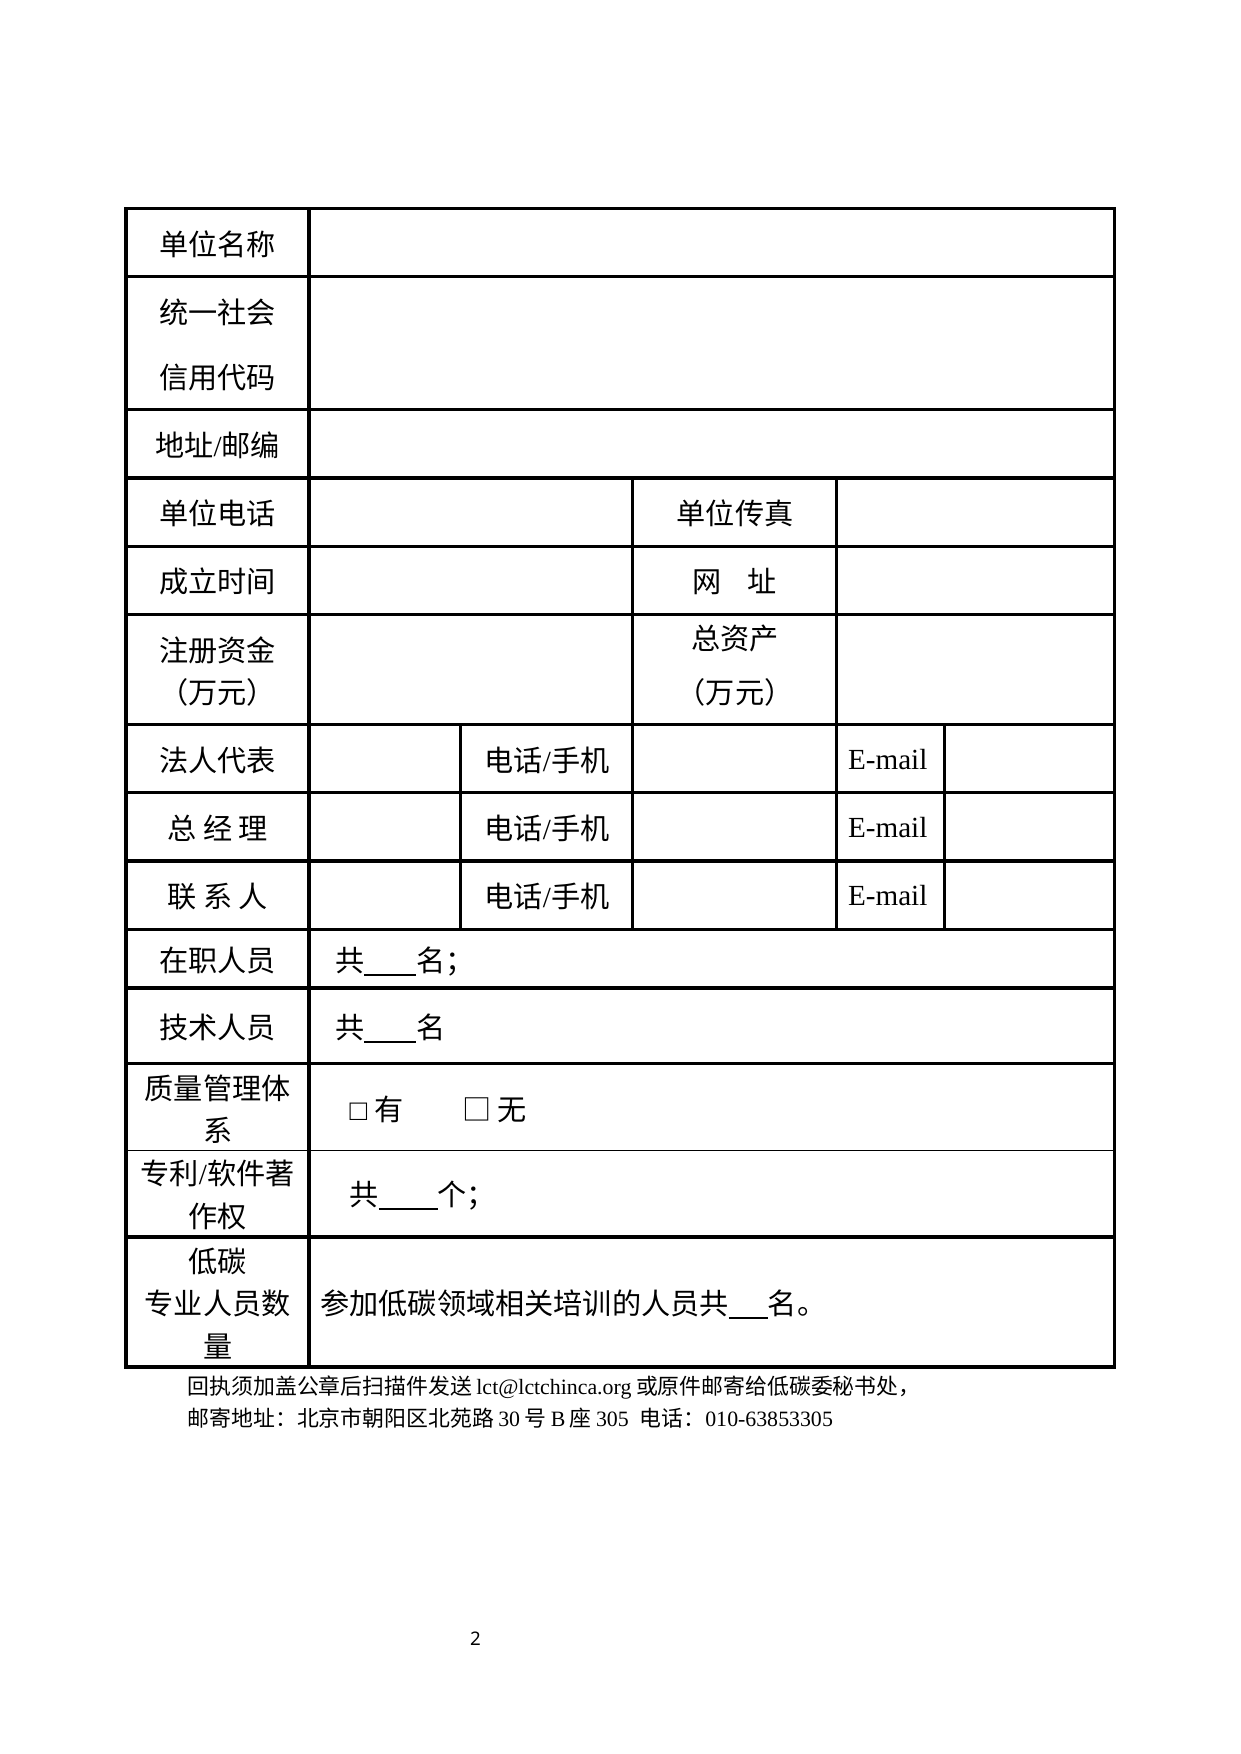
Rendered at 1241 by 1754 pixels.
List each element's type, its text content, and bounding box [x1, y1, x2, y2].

table_cell [946, 863, 1113, 927]
table_cell 统一社会 信用代码 [128, 278, 307, 408]
table_cell 网 址 [634, 548, 835, 613]
table_cell 参加低碳领域相关培训的人员共 名。 [311, 1239, 1113, 1365]
table_cell 技术人员 [128, 990, 307, 1062]
table_cell [311, 548, 631, 613]
table_cell 总 经 理 [128, 794, 307, 859]
table_cell [311, 863, 459, 927]
table_cell [634, 794, 835, 859]
table_cell 单位传真 [634, 480, 835, 544]
table_cell 联 系 人 [128, 863, 307, 927]
table_cell 质量管理体系 [128, 1065, 307, 1150]
table_cell [838, 480, 1113, 544]
table_cell E-mail [838, 863, 943, 927]
table_cell 地址/邮编 [128, 411, 307, 476]
table_cell 单位电话 [128, 480, 307, 544]
table_cell E-mail [838, 726, 943, 791]
table_cell [838, 616, 1113, 723]
table_cell 专利/软件著作权 [128, 1151, 307, 1235]
table_cell [634, 863, 835, 927]
table_cell 总资产 （万元） [634, 616, 835, 723]
table_cell [634, 726, 835, 791]
table_cell [311, 278, 1113, 408]
table_cell 低碳 专业人员数量 [128, 1239, 307, 1365]
text 回执须加盖公章后扫描件发送lct@lctchinca.org或原件邮寄给低碳委秘书处， [187, 1369, 1053, 1401]
table_cell 共 名 [311, 990, 1113, 1062]
table_cell [946, 794, 1113, 859]
table_cell 在职人员 [128, 931, 307, 986]
table_cell [311, 726, 459, 791]
table_cell 电话/手机 [462, 863, 631, 927]
table_header [311, 210, 1113, 275]
table_cell [838, 548, 1113, 613]
table_cell [311, 794, 459, 859]
text 邮寄地址：北京市朝阳区北苑路30号B座305 电话：010-63853305 [187, 1401, 1053, 1433]
table_cell 电话/手机 [462, 726, 631, 791]
table_cell 法人代表 [128, 726, 307, 791]
table_cell [311, 411, 1113, 476]
table_cell □ 有 □ 无 [311, 1065, 1113, 1150]
table_cell 电话/手机 [462, 794, 631, 859]
table_cell [311, 480, 631, 544]
table_cell 成立时间 [128, 548, 307, 613]
table_header 单位名称 [128, 210, 307, 275]
table_cell [946, 726, 1113, 791]
table_cell 注册资金 （万元） [128, 616, 307, 723]
table_cell 共 名； [311, 931, 1113, 986]
table_cell 共 个； [311, 1151, 1113, 1235]
table_cell [311, 616, 631, 723]
table_cell E-mail [838, 794, 943, 859]
